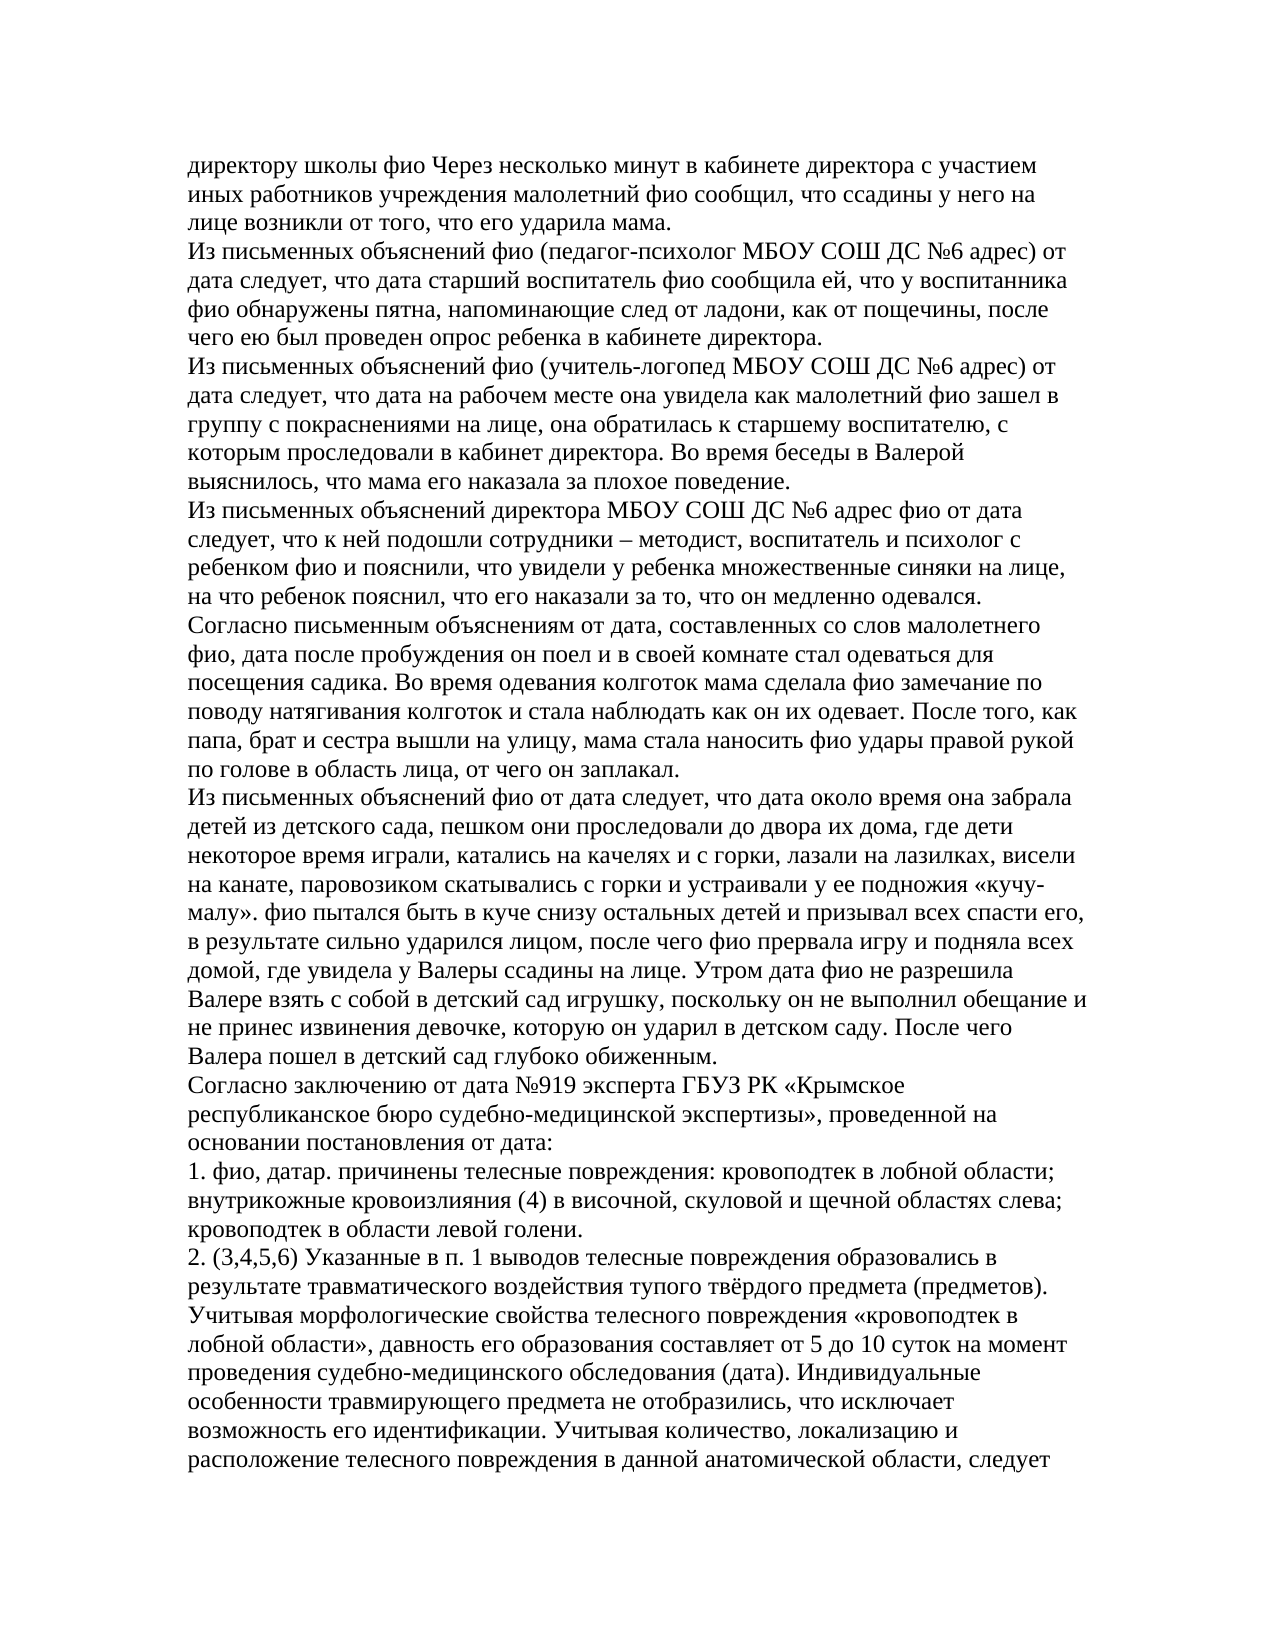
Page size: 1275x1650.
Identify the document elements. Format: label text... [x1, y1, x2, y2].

text 1. фио, датар. причинены телесные повреждения: кровоподтек в лобной области; внутрикожные кровоизлияния (4) в височной, скуловой и щечной областях слева; кровоподтек в области левой голени. [187, 1156, 1087, 1242]
text Из письменных объяснений директора МБОУ СОШ ДС №6 адрес фио от дата следует, что к ней подошли сотрудники – методист, воспитатель и психолог с ребенком фио и пояснили, что увидели у ребенка множественные синяки на лице, на что ребенок пояснил, что его наказали за то, что он медленно одевался. [187, 495, 1087, 610]
text Согласно письменным объяснениям от дата, составленных со слов малолетнего фио, дата после пробуждения он поел и в своей комнате стал одеваться для посещения садика. Во время одевания колготок мама сделала фио замечание по поводу натягивания колготок и стала наблюдать как он их одевает. После того, как папа, брат и сестра вышли на улицу, мама стала наносить фио удары правой рукой по голове в область лица, от чего он заплакал. [187, 610, 1087, 782]
text Из письменных объяснений фио (педагог-психолог МБОУ СОШ ДС №6 адрес) от дата следует, что дата старший воспитатель фио сообщила ей, что у воспитанника фио обнаружены пятна, напоминающие след от ладони, как от пощечины, после чего ею был проведен опрос ребенка в кабинете директора. [187, 236, 1087, 351]
text Согласно заключению от дата №919 эксперта ГБУЗ РК «Крымское республиканское бюро судебно-медицинской экспертизы», проведенной на основании постановления от дата: [187, 1070, 1087, 1156]
text 2. (3,4,5,6) Указанные в п. 1 выводов телесные повреждения образовались в результате травматического воздействия тупого твёрдого предмета (предметов). [187, 1242, 1087, 1300]
text Из письменных объяснений фио (учитель-логопед МБОУ СОШ ДС №6 адрес) от дата следует, что дата на рабочем месте она увидела как малолетний фио зашел в группу с покраснениями на лице, она обратилась к старшему воспитателю, с которым проследовали в кабинет директора. Во время беседы в Валерой выяснилось, что мама его наказала за плохое поведение. [187, 351, 1087, 495]
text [187, 1300, 1087, 1472]
text Из письменных объяснений фио от дата следует, что дата около время она забрала детей из детского сада, пешком они проследовали до двора их дома, где дети некоторое время играли, катались на качелях и с горки, лазали на лазилках, висели на канате, паровозиком скатывались с горки и устраивали у ее подножия «кучу-малу». фио пытался быть в куче снизу остальных детей и призывал всех спасти его, в результате сильно ударился лицом, после чего фио прервала игру и подняла всех домой, где увидела у Валеры ссадины на лице. Утром дата фио не разрешила Валере взять с собой в детский сад игрушку, поскольку он не выполнил обещание и не принес извинения девочке, которую он ударил в детском саду. После чего Валера пошел в детский сад глубоко обиженным. [187, 782, 1087, 1070]
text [187, 150, 1087, 236]
